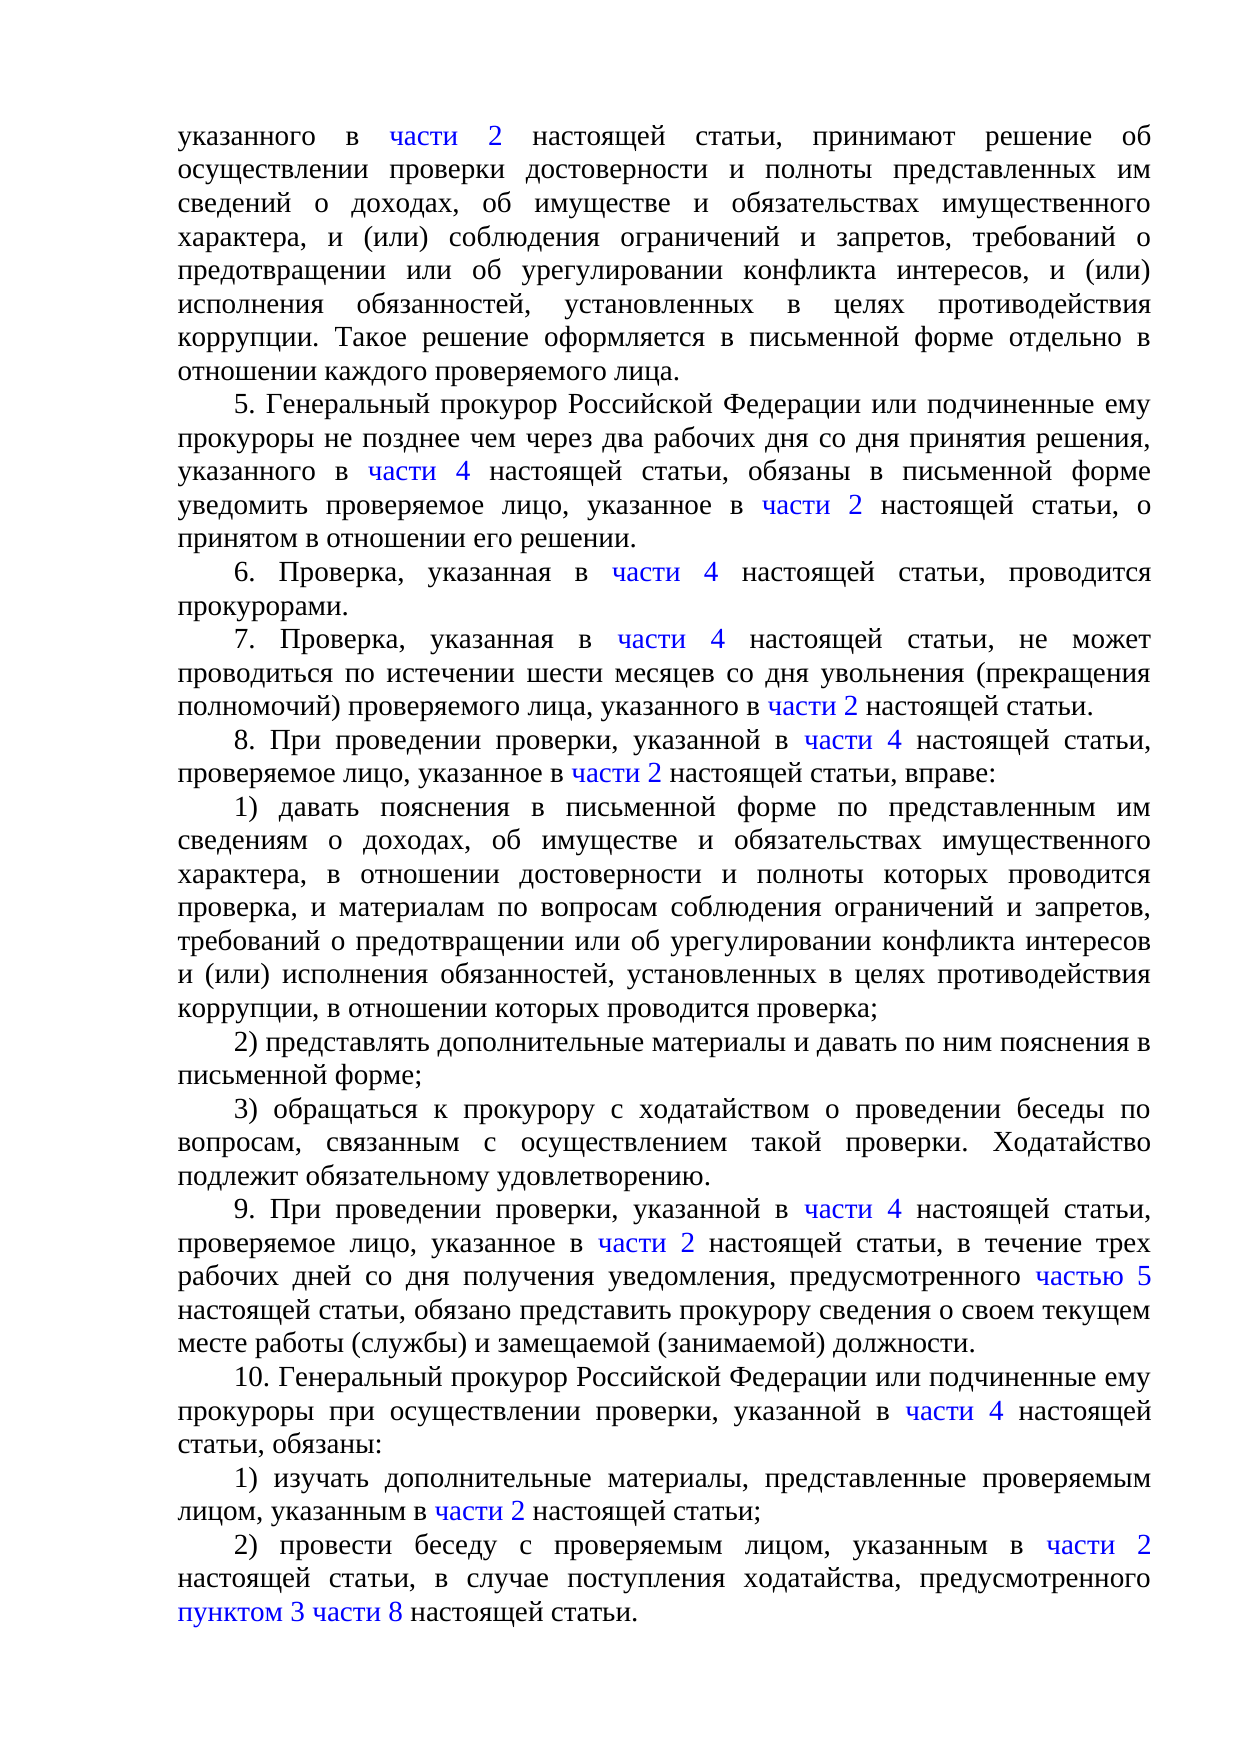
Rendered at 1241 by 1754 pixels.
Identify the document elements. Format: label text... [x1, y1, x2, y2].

text 1) давать пояснения в письменной форме по представленным им сведениям о доходах, об имуществе и обязательствах имущественного характера, в отношении достоверности и полноты которых проводится проверка, и материалам по вопросам соблюдения ограничений и запретов, требований о предотвращении или об урегулировании конфликта интересов и (или) исполнения обязанностей, установленных в целях противодействия коррупции, в отношении которых проводится проверка; [177, 789, 1152, 1024]
text 2) представлять дополнительные материалы и давать по ним пояснения в письменной форме; [177, 1024, 1152, 1091]
text 10. Генеральный прокурор Российской Федерации или подчиненные ему прокуроры при осуществлении проверки, указанной в части 4 настоящей статьи, обязаны: [177, 1359, 1152, 1460]
text 9. При проведении проверки, указанной в части 4 настоящей статьи, проверяемое лицо, указанное в части 2 настоящей статьи, в течение трех рабочих дней со дня получения уведомления, предусмотренного частью 5 настоящей статьи, обязано представить прокурору сведения о своем текущем месте работы (службы) и замещаемой (занимаемой) должности. [177, 1191, 1152, 1359]
text 7. Проверка, указанная в части 4 настоящей статьи, не может проводиться по истечении шести месяцев со дня увольнения (прекращения полномочий) проверяемого лица, указанного в части 2 настоящей статьи. [177, 621, 1152, 722]
text 1) изучать дополнительные материалы, представленные проверяемым лицом, указанным в части 2 настоящей статьи; [177, 1460, 1152, 1527]
text 6. Проверка, указанная в части 4 настоящей статьи, проводится прокурорами. [177, 554, 1152, 621]
text 8. При проведении проверки, указанной в части 4 настоящей статьи, проверяемое лицо, указанное в части 2 настоящей статьи, вправе: [177, 722, 1152, 789]
text 3) обращаться к прокурору с ходатайством о проведении беседы по вопросам, связанным с осуществлением такой проверки. Ходатайство подлежит обязательному удовлетворению. [177, 1091, 1152, 1191]
text 2) провести беседу с проверяемым лицом, указанным в части 2 настоящей статьи, в случае поступления ходатайства, предусмотренного пунктом 3 части 8 настоящей статьи. [177, 1527, 1152, 1627]
text 5. Генеральный прокурор Российской Федерации или подчиненные ему прокуроры не позднее чем через два рабочих дня со дня принятия решения, указанного в части 4 настоящей статьи, обязаны в письменной форме уведомить проверяемое лицо, указанное в части 2 настоящей статьи, о принятом в отношении его решении. [177, 386, 1152, 554]
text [177, 118, 1152, 386]
